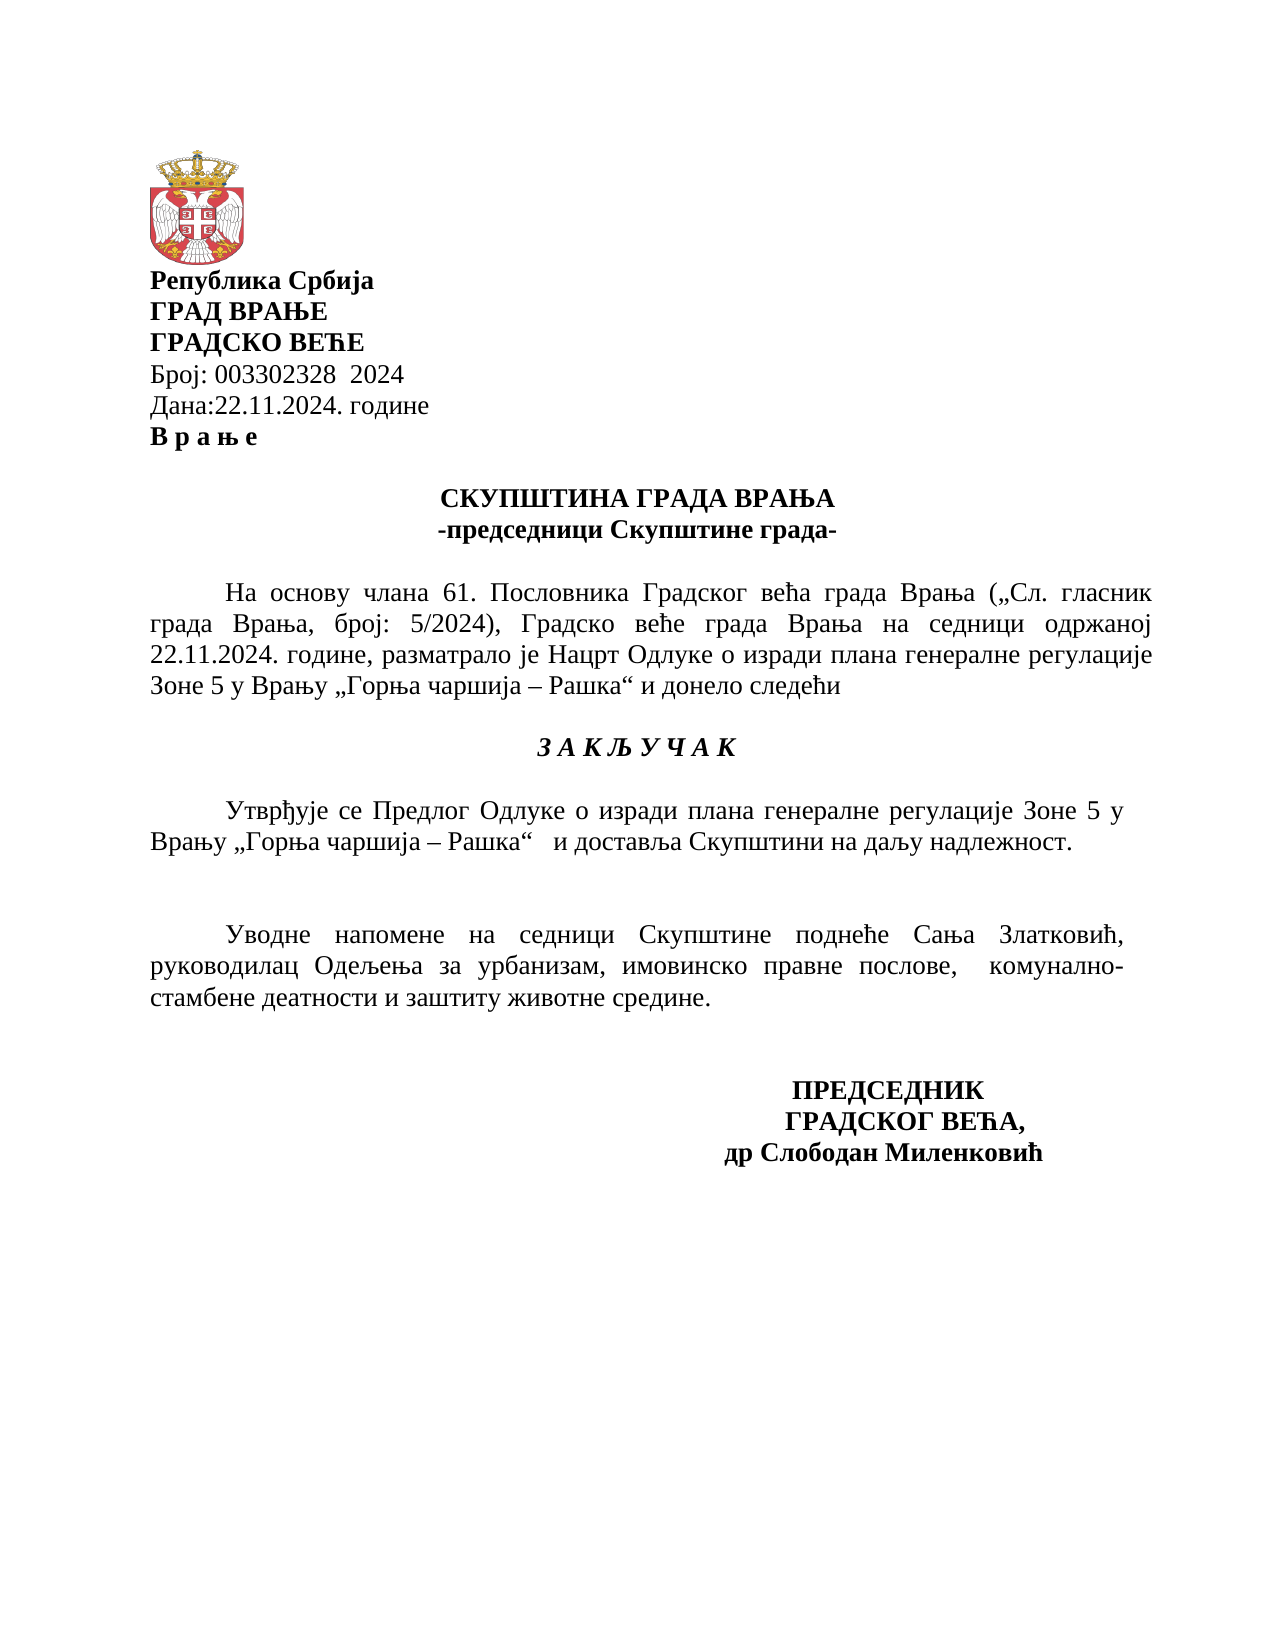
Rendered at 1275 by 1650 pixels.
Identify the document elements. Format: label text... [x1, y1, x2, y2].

text ГРАД ВРАЊЕ [150, 295, 1125, 327]
text Утврђује се Предлог Одлуке о изради плана генералне регулације Зоне 5 у Врању „Горња чаршија – Рашка“ и доставља Скупштини на даљу надлежност. [150, 794, 1125, 856]
text Број: 003302328 2024 [150, 358, 1125, 389]
text СКУПШТИНА ГРАДА ВРАЊА [150, 482, 1125, 513]
picture [150, 150, 244, 265]
text ГРАДСКО ВЕЋЕ [150, 327, 1125, 358]
text др Слободан Миленковић [150, 1136, 1125, 1167]
text Уводне напомене на седници Скупштине поднеће Сања Златковић, руководилац Одељења за урбанизам, имовинско правне послове, комунално-стамбене деатности и заштиту животне средине. [150, 918, 1125, 1043]
text В р а њ е [150, 420, 1125, 451]
text На основу члана 61. Пословника Градског већа града Врања („Сл. гласник града Врања, број: 5/2024), Градско веће града Врања на седници одржаној 22.11.2024. године, разматрало је Нацрт Одлуке о изради плана генералне регулације Зоне 5 у Врању „Горња чаршија – Рашка“ и донело следећи [150, 576, 1153, 700]
text ГРАДСКОГ ВЕЋА, [150, 1105, 1125, 1136]
text ПРЕДСЕДНИК [150, 1074, 1125, 1105]
text Република Србија [150, 264, 1125, 295]
text З А К Љ У Ч А К [150, 731, 1125, 763]
text -председници Скупштине града- [150, 513, 1125, 544]
text Дана:22.11.2024. године [150, 389, 1125, 420]
